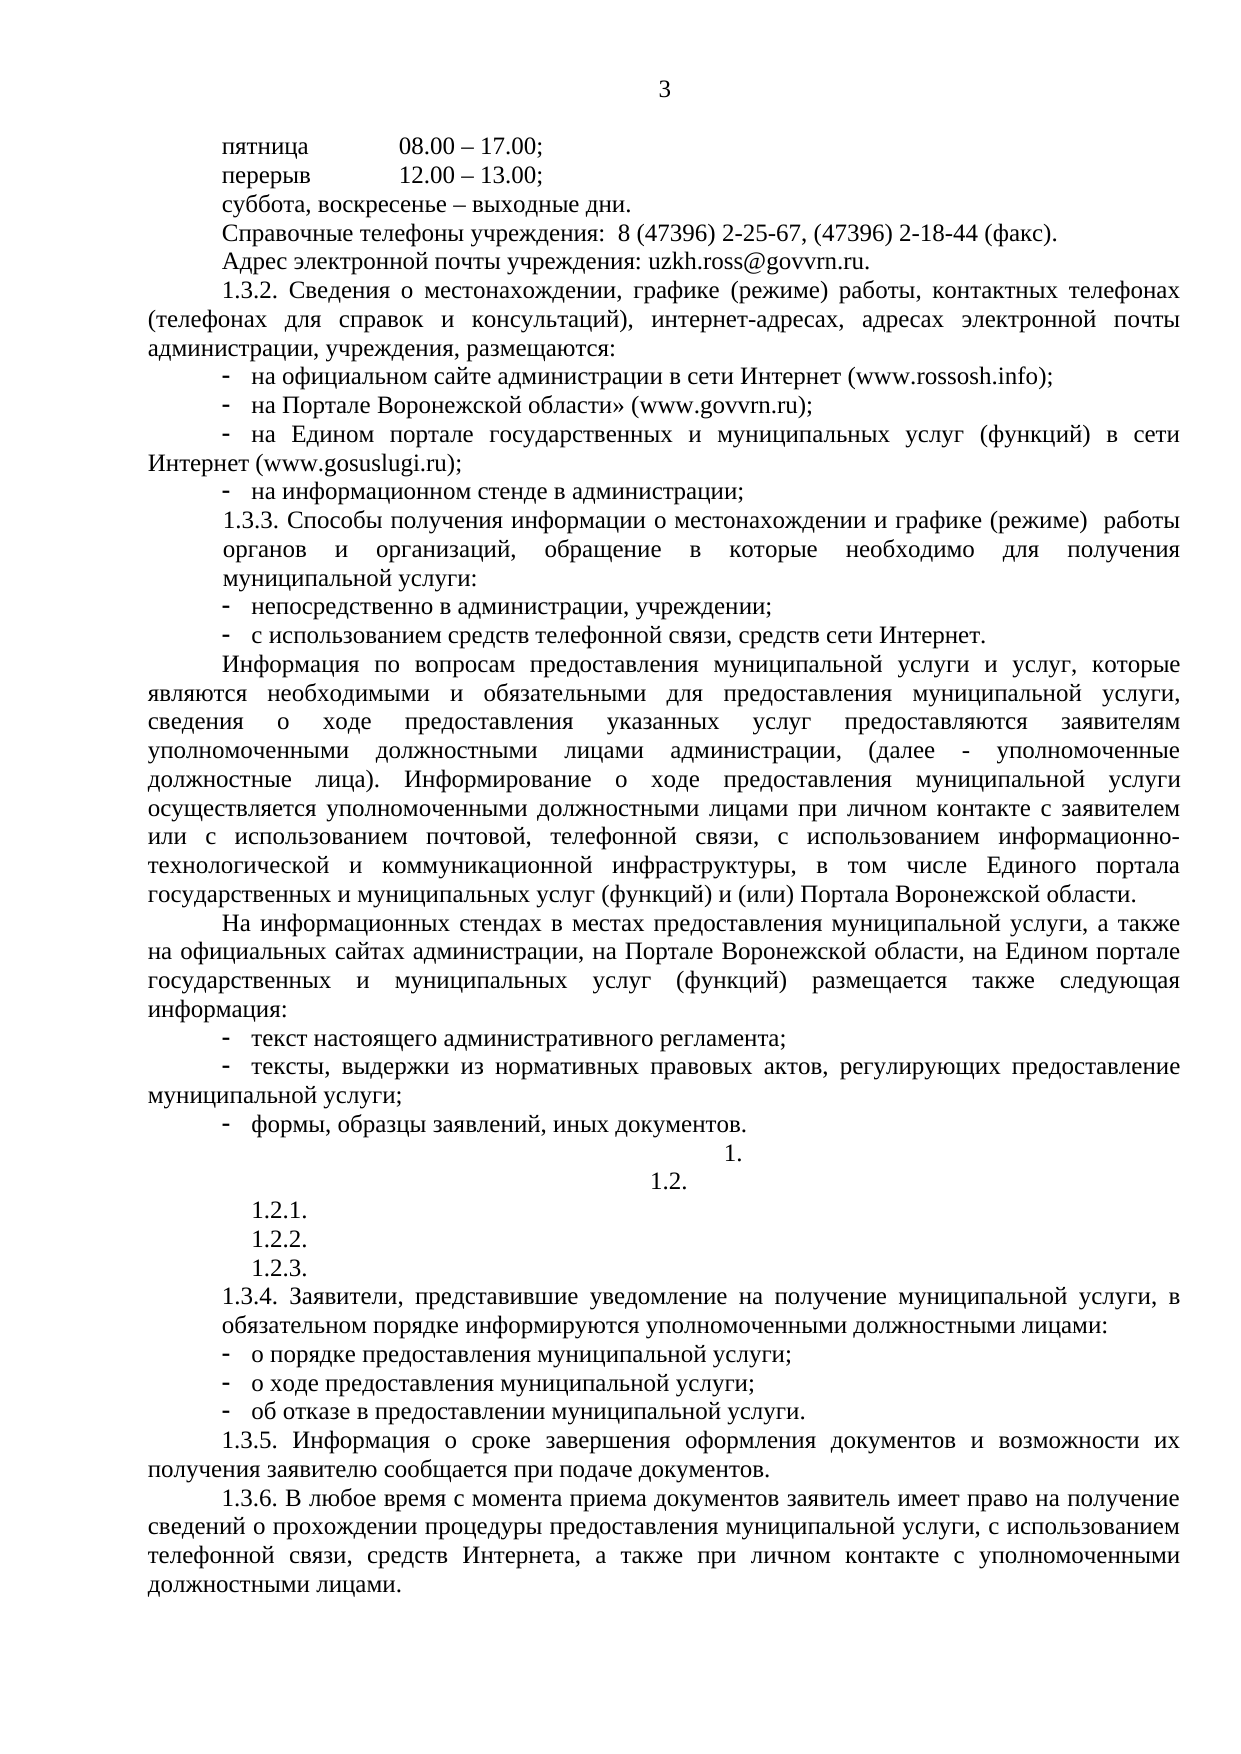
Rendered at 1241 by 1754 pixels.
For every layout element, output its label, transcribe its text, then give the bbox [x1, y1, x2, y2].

text 1.3.3. Способы получения информации о местонахождении и графике (режиме) работы органов и организаций, обращение в которые необходимо для получения муниципальной услуги: [223, 505, 1181, 591]
text суббота, воскресенье – выходные дни. [148, 189, 1181, 218]
text Информация по вопросам предоставления муниципальной услуги и услуг, которые являются необходимыми и обязательными для предоставления муниципальной услуги, сведения о ходе предоставления указанных услуг предоставляются заявителям уполномоченными должностными лицами администрации, (далее - уполномоченные должностные лица). Информирование о ходе предоставления муниципальной услуги осуществляется уполномоченными должностными лицами при личном контакте с заявителем или с использованием почтовой, телефонной связи, с использованием информационно-технологической и коммуникационной инфраструктуры, в том числе Единого портала государственных и муниципальных услуг (функций) и (или) Портала Воронежской области. [148, 649, 1181, 908]
text пятница 08.00 – 17.00; [148, 131, 1181, 160]
list формы, образцы заявлений, иных документов. [148, 1109, 1181, 1138]
text 1.3.6. В любое время с момента приема документов заявитель имеет право на получение сведений о прохождении процедуры предоставления муниципальной услуги, с использованием телефонной связи, средств Интернета, а также при личном контакте с уполномоченными должностными лицами. [148, 1483, 1181, 1598]
list 1.3.2. Сведения о местонахождении, графике (режиме) работы, контактных телефонах (телефонах для справок и консультаций), интернет-адресах, адресах электронной почты администрации, учреждения, размещаются: [148, 275, 1181, 361]
list на информационном стенде в администрации; [148, 476, 1181, 505]
text 1.3.4. Заявители, представившие уведомление на получение муниципальной услуги, в обязательном порядке информируются уполномоченными должностными лицами: [222, 1281, 1181, 1339]
text Справочные телефоны учреждения: 8 (47396) 2-25-67, (47396) 2-18-44 (факс). [148, 218, 1181, 246]
list на Портале Воронежской области» (www.govvrn.ru); [148, 390, 1181, 419]
list непосредственно в администрации, учреждении; [148, 591, 1181, 620]
list о ходе предоставления муниципальной услуги; [148, 1368, 1181, 1396]
list об отказе в предоставлении муниципальной услуги. [148, 1396, 1181, 1425]
list с использованием средств телефонной связи, средств сети Интернет. [148, 620, 1181, 649]
list текст настоящего административного регламента; [148, 1023, 1181, 1051]
text перерыв 12.00 – 13.00; [148, 160, 1181, 189]
text 1.3.5. Информация о сроке завершения оформления документов и возможности их получения заявителю сообщается при подаче документов. [148, 1425, 1181, 1483]
list на официальном сайте администрации в сети Интернет (www.rossosh.info); [148, 361, 1181, 390]
list тексты, выдержки из нормативных правовых актов, регулирующих предоставление муниципальной услуги; [148, 1051, 1181, 1109]
text На информационных стендах в местах предоставления муниципальной услуги, а также на официальных сайтах администрации, на Портале Воронежской области, на Едином портале государственных и муниципальных услуг (функций) размещается также следующая информация: [148, 908, 1181, 1023]
list на Едином портале государственных и муниципальных услуг (функций) в сети Интернет (www.gosuslugi.ru); [148, 419, 1181, 476]
list о порядке предоставления муниципальной услуги; [148, 1339, 1181, 1368]
text Адрес электронной почты учреждения: uzkh.ross@govvrn.ru. [148, 246, 1181, 275]
